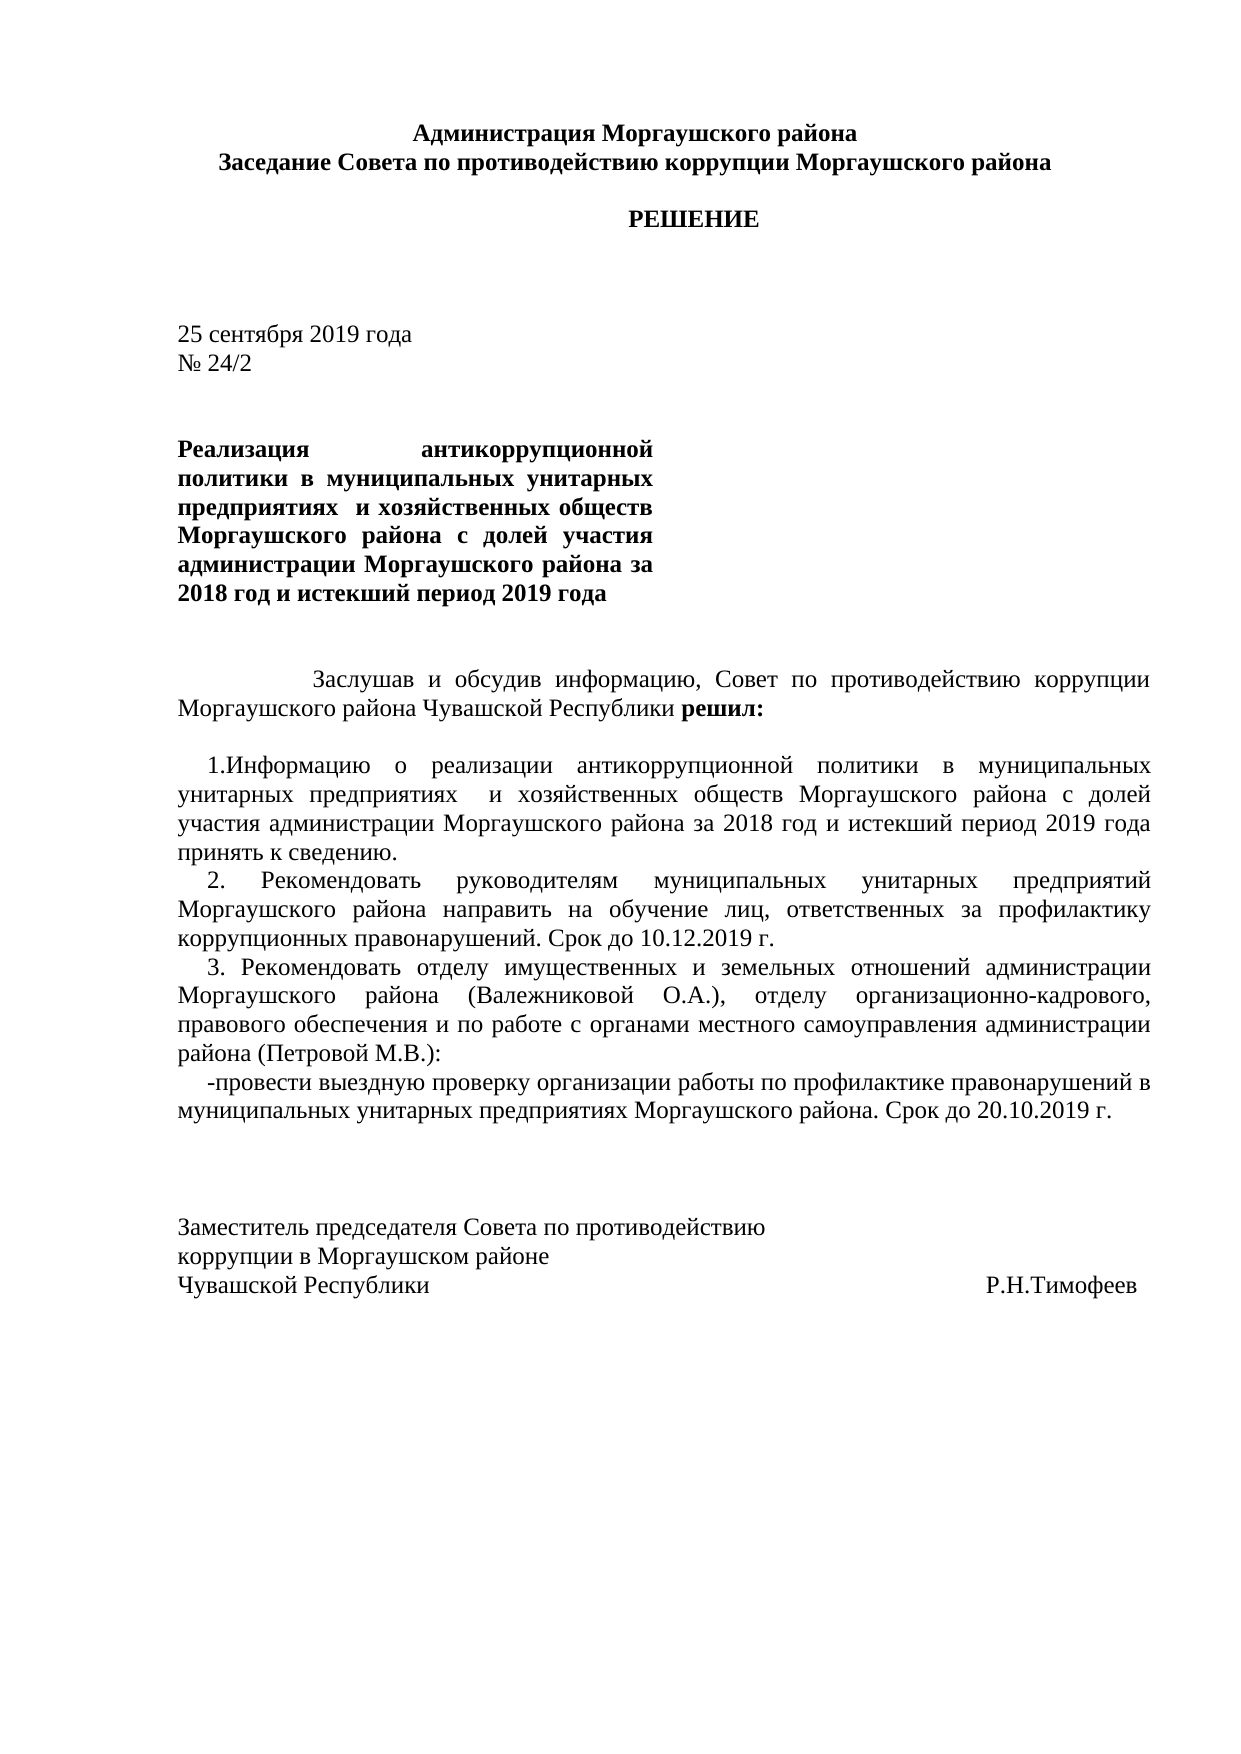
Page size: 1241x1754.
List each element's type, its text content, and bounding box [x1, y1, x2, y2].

table_header Реализация антикоррупционной политики в муниципальных унитарных предприятиях и хозяйственных обществ Моргаушского района с долей участия администрации Моргаушского района за 2018 год и истекший период 2019 года [166, 434, 664, 607]
text РЕШЕНИЕ [177, 204, 1152, 233]
text 2. Рекомендовать руководителям муниципальных унитарных предприятий Моргаушского района направить на обучение лиц, ответственных за профилактику коррупционных правонарушений. Срок до 10.12.2019 г. [177, 866, 1152, 952]
text Заместитель председателя Совета по противодействию [177, 1212, 1152, 1241]
title Администрация Моргаушского района [118, 118, 1152, 147]
text Заседание Совета по противодействию коррупции Моргаушского района [118, 147, 1152, 176]
text 1.Информацию о реализации антикоррупционной политики в муниципальных унитарных предприятиях и хозяйственных обществ Моргаушского района с долей участия администрации Моргаушского района за 2018 год и истекший период 2019 года принять к сведению. [177, 751, 1152, 866]
text 3. Рекомендовать отделу имущественных и земельных отношений администрации Моргаушского района (Валежниковой О.А.), отделу организационно-кадрового, правового обеспечения и по работе с органами местного самоуправления администрации района (Петровой М.В.): [177, 952, 1152, 1067]
text Чувашской Республики Р.Н.Тимофеев [177, 1270, 1152, 1299]
text 25 сентября 2019 года [177, 319, 1152, 348]
text -провести выездную проверку организации работы по профилактике правонарушений в муниципальных унитарных предприятиях Моргаушского района. Срок до 20.10.2019 г. [177, 1067, 1152, 1124]
text Заслушав и обсудив информацию, Совет по противодействию коррупции Моргаушского района Чувашской Республики решил: [177, 664, 1152, 722]
text № 24/2 [177, 348, 1152, 377]
text коррупции в Моргаушском районе [177, 1241, 1152, 1270]
